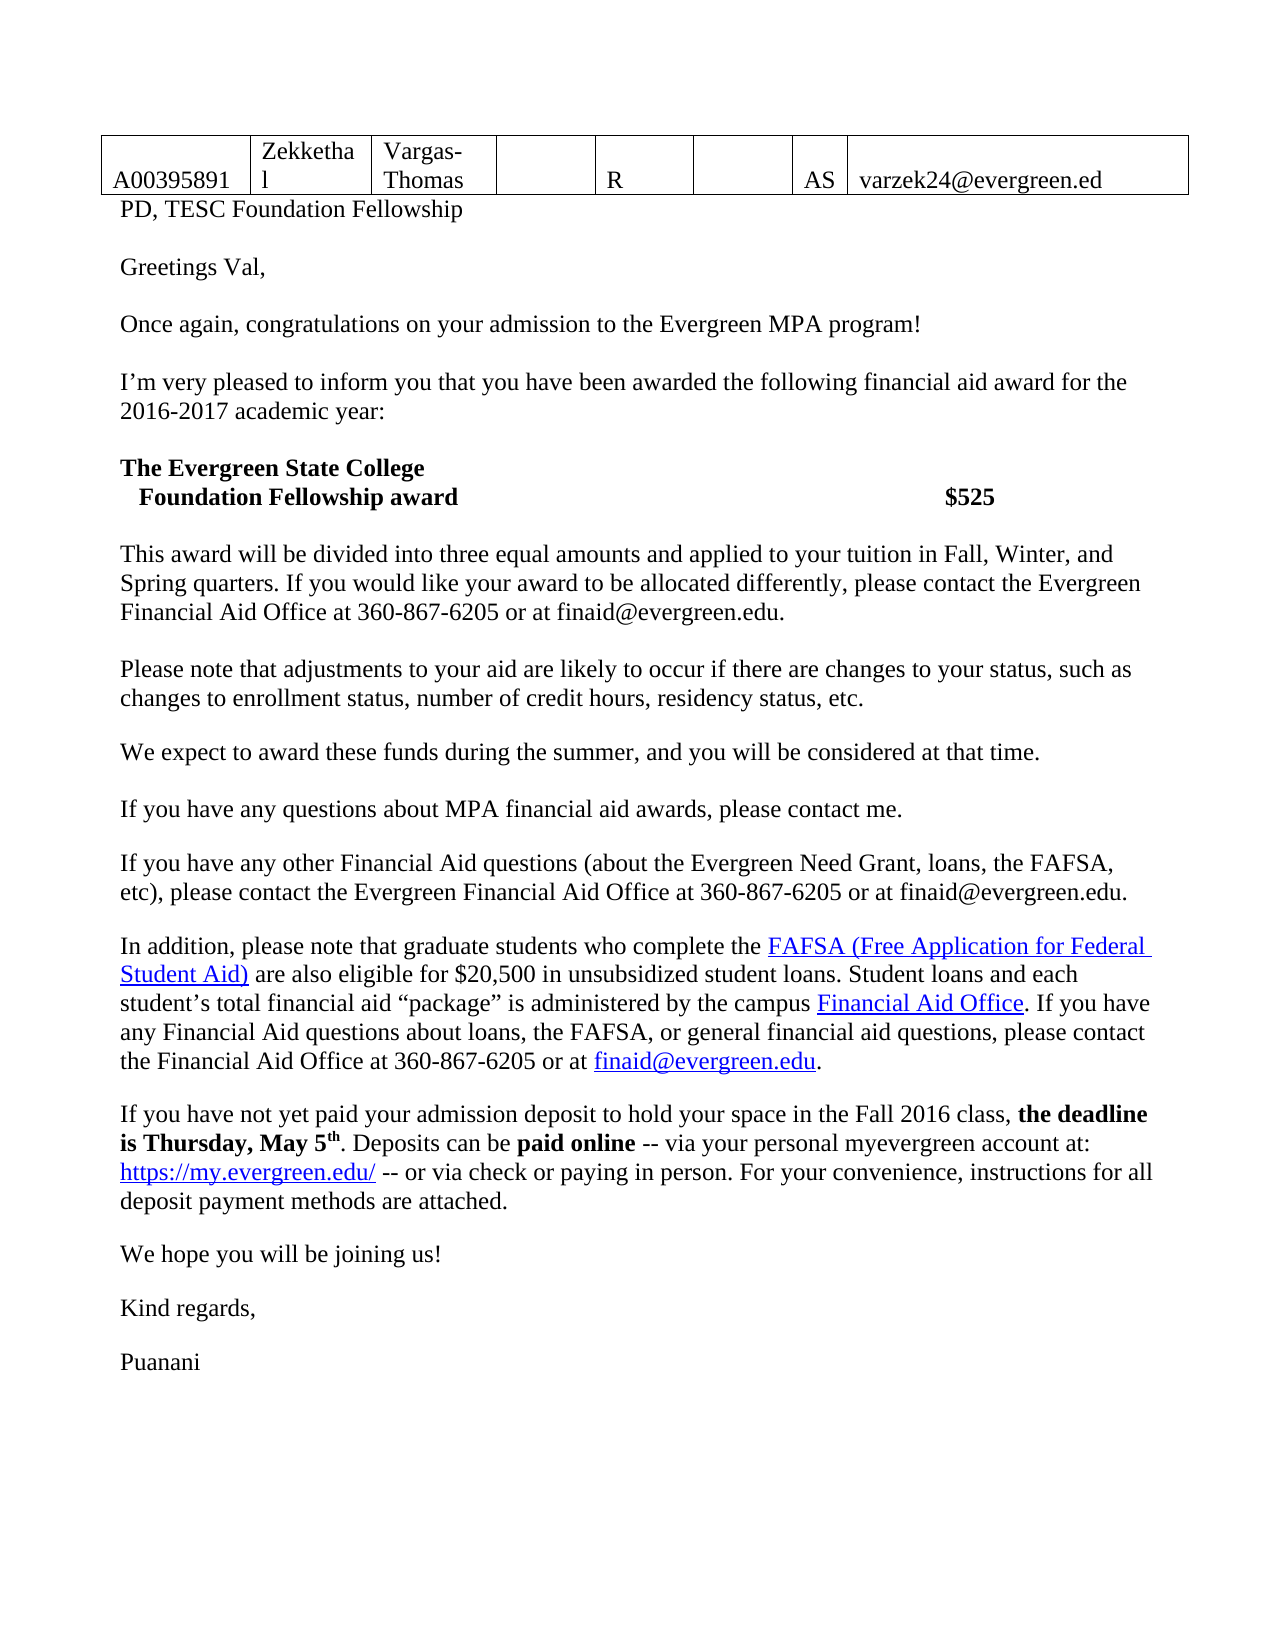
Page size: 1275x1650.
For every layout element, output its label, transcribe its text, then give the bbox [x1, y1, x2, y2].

table_header [497, 136, 595, 193]
text PD, TESC Foundation Fellowship [120, 195, 1155, 223]
text We hope you will be joining us! [120, 1239, 1155, 1268]
text In addition, please note that graduate students who complete the FAFSA (Free Application for Federal Student Aid) are also eligible for $20,500 in unsubsidized student loans. Student loans and each student’s total financial aid “package” is administered by the campus Financial Aid Office. If you have any Financial Aid questions about loans, the FAFSA, or general financial aid questions, please contact the Financial Aid Office at 360-867-6205 or at finaid@evergreen.edu. [120, 931, 1155, 1074]
text Once again, congratulations on your admission to the Evergreen MPA program! [120, 309, 1155, 338]
text Greetings Val, [120, 252, 1155, 281]
table_header [694, 136, 792, 193]
table_header Vargas-Thomas [372, 136, 496, 193]
text If you have not yet paid your admission deposit to hold your space in the Fall 2016 class, the deadline is Thursday, May 5th. Deposits can be paid online -- via your personal myevergreen account at: https://my.evergreen.edu/ -- or via check or paying in person. For your convenience, instructions for all deposit payment methods are attached. [120, 1099, 1155, 1214]
text If you have any other Financial Aid questions (about the Evergreen Need Grant, loans, the FAFSA, etc), please contact the Evergreen Financial Aid Office at 360-867-6205 or at finaid@evergreen.edu. [120, 848, 1155, 906]
text Puanani [120, 1347, 1155, 1376]
text I’m very pleased to inform you that you have been awarded the following financial aid award for the 2016-2017 academic year: [120, 367, 1155, 424]
table_header varzek24@evergreen.ed [848, 136, 1188, 193]
text This award will be divided into three equal amounts and applied to your tuition in Fall, Winter, and Spring quarters. If you would like your award to be allocated differently, please contact the Evergreen Financial Aid Office at 360-867-6205 or at finaid@evergreen.edu. [120, 539, 1155, 626]
table_header R [596, 136, 693, 193]
table_header AS [793, 136, 847, 193]
table_header Zekkethal [251, 136, 371, 193]
text We expect to award these funds during the summer, and you will be considered at that time. [120, 737, 1155, 766]
text If you have any questions about MPA financial aid awards, please contact me. [120, 794, 1155, 823]
text The Evergreen State College [120, 453, 1155, 482]
text Foundation Fellowship award $525 [120, 482, 1155, 511]
text Kind regards, [120, 1293, 1155, 1322]
table_header A00395891 [102, 136, 250, 193]
text Please note that adjustments to your aid are likely to occur if there are changes to your status, such as changes to enrollment status, number of credit hours, residency status, etc. [120, 654, 1155, 712]
